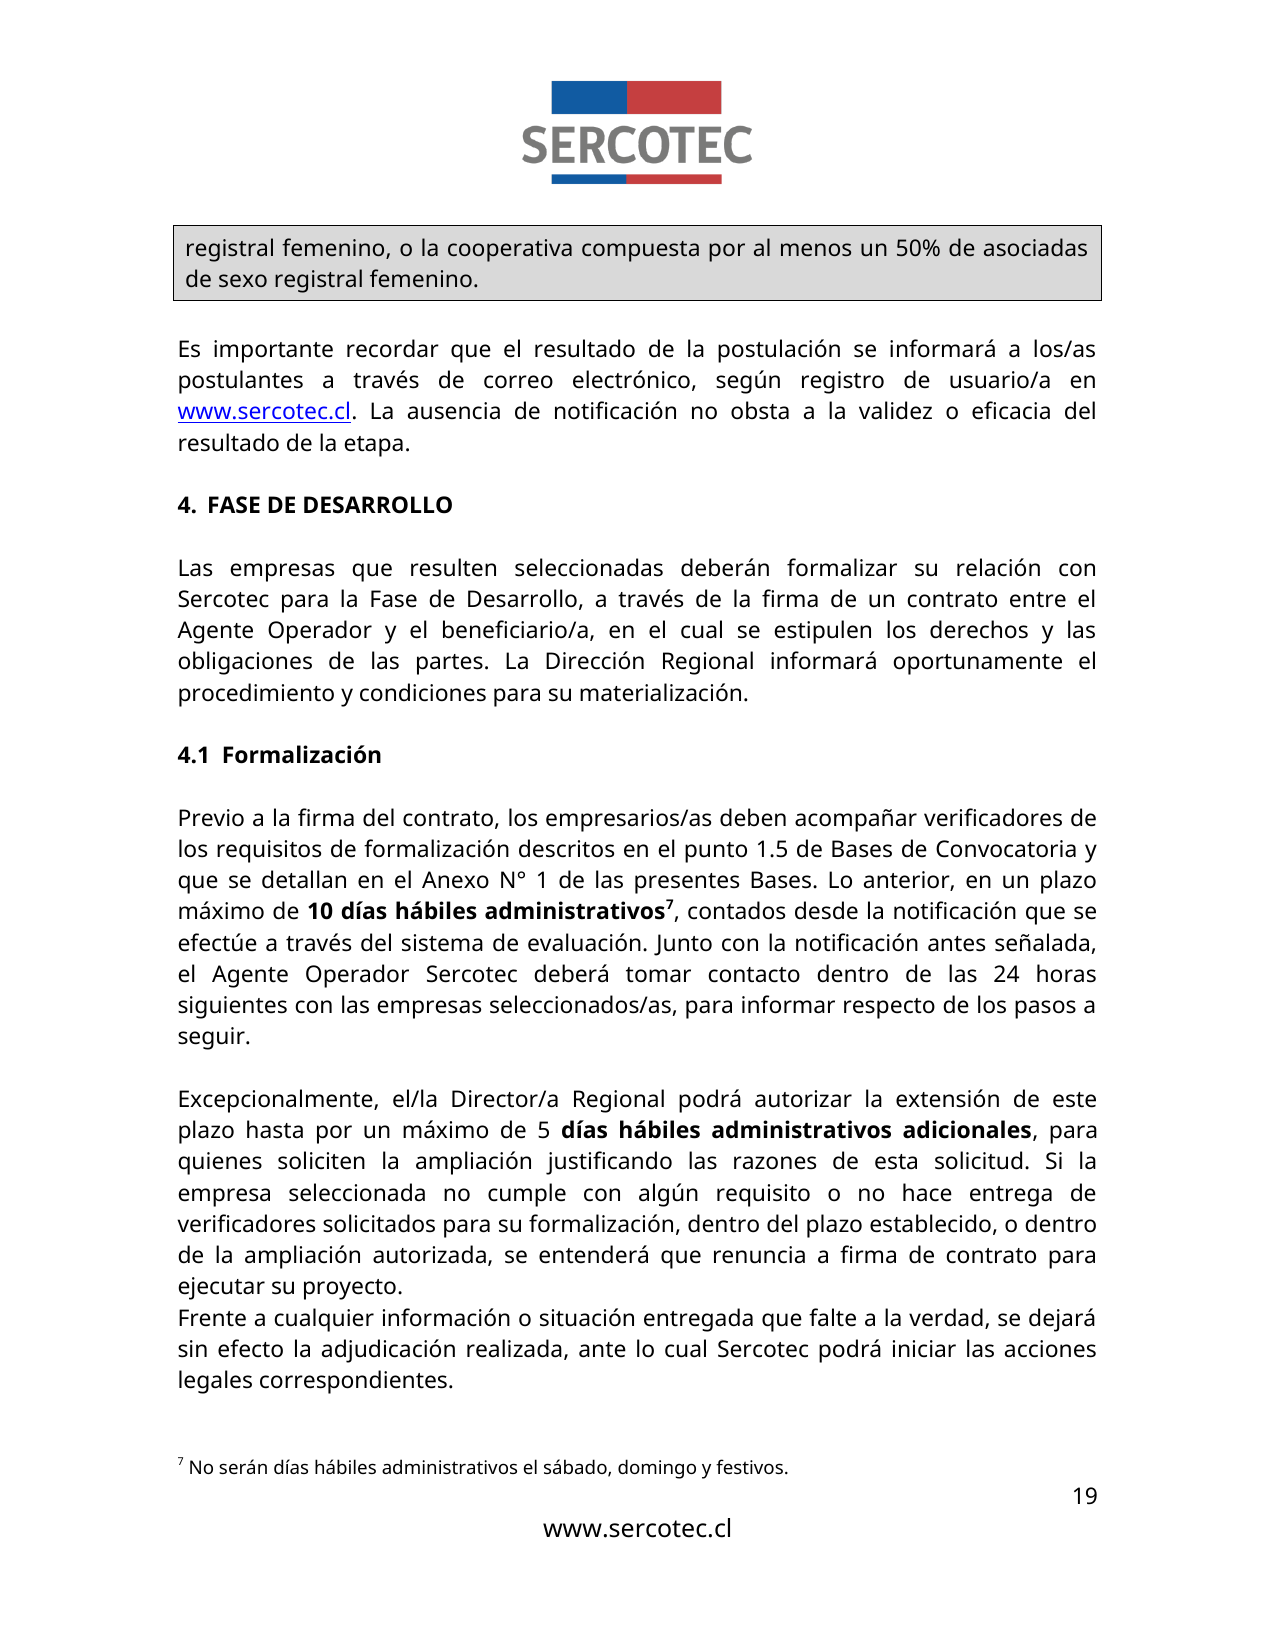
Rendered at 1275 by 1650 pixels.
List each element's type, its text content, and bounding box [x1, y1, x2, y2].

list FASE DE DESARROLLO [177, 489, 1098, 520]
text Previo a la firma del contrato, los empresarios/as deben acompañar verificadores de los requisitos de formalización descritos en el punto 1.5 de Bases de Convocatoria y que se detallan en el Anexo N° 1 de las presentes Bases. Lo anterior, en un plazo máximo de 10 días hábiles administrativos, contados desde la notificación que se efectúe a través del sistema de evaluación. Junto con la notificación antes señalada, el Agente Operador Sercotec deberá tomar contacto dentro de las 24 horas siguientes con las empresas seleccionados/as, para informar respecto de los pasos a seguir. [177, 801, 1098, 1051]
text Es importante recordar que el resultado de la postulación se informará a los/as postulantes a través de correo electrónico, según registro de usuario/a en www.sercotec.cl. La ausencia de notificación no obsta a la validez o eficacia del resultado de la etapa. [177, 333, 1098, 458]
text Excepcionalmente, el/la Director/a Regional podrá autorizar la extensión de este plazo hasta por un máximo de 5 días hábiles administrativos adicionales, para quienes soliciten la ampliación justificando las razones de esta solicitud. Si la empresa seleccionada no cumple con algún requisito o no hace entrega de verificadores solicitados para su formalización, dentro del plazo establecido, o dentro de la ampliación autorizada, se entenderá que renuncia a firma de contrato para ejecutar su proyecto. [177, 1083, 1098, 1301]
list Formalización [177, 739, 1098, 770]
text Las empresas que resulten seleccionadas deberán formalizar su relación con Sercotec para la Fase de Desarrollo, a través de la firma de un contrato entre el Agente Operador y el beneficiario/a, en el cual se estipulen los derechos y las obligaciones de las partes. La Dirección Regional informará oportunamente el procedimiento y condiciones para su materialización. [177, 551, 1098, 708]
text Frente a cualquier información o situación entregada que falte a la verdad, se dejará sin efecto la adjudicación realizada, ante lo cual Sercotec podrá iniciar las acciones legales correspondientes. [177, 1301, 1098, 1395]
picture [512, 73, 763, 194]
